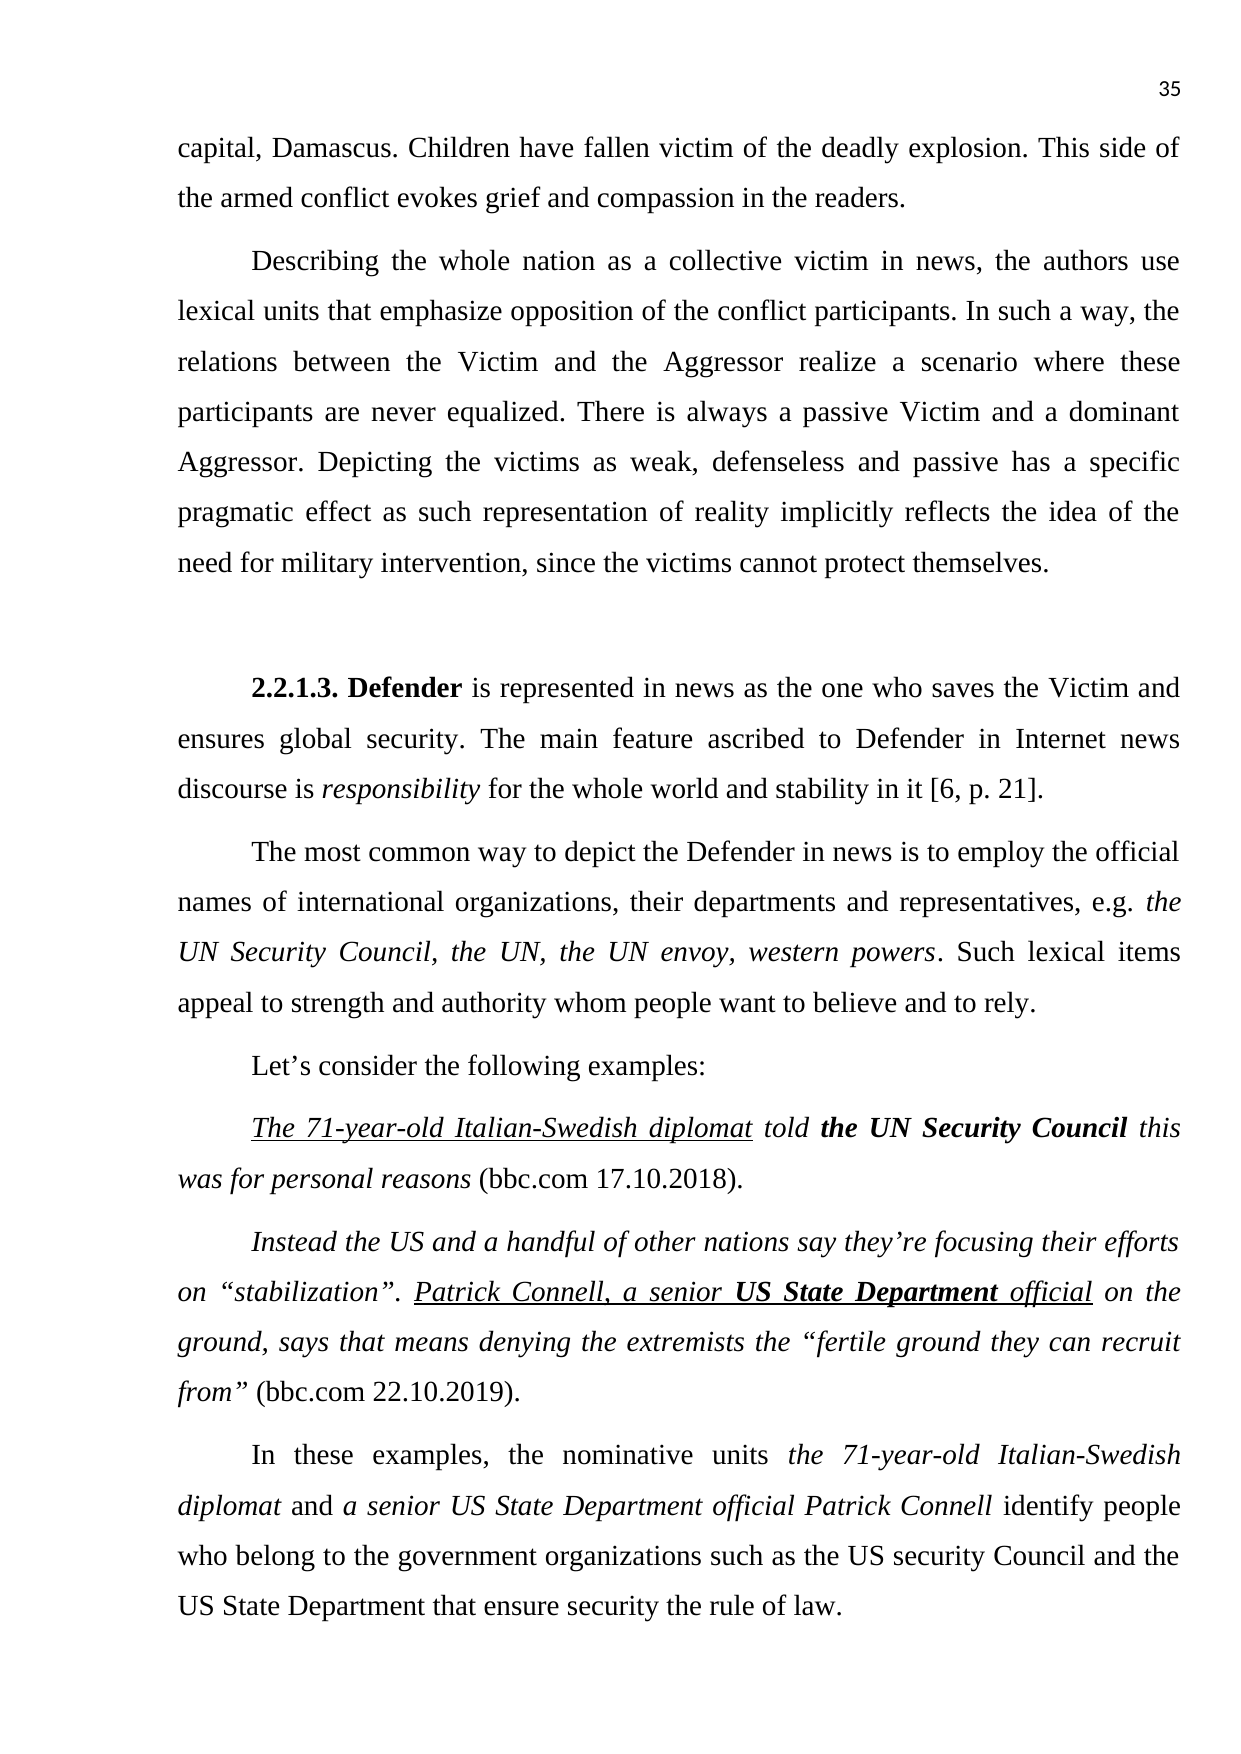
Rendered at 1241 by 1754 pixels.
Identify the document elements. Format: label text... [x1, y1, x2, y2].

text Let’s consider the following examples: [177, 1048, 1181, 1081]
text The 71-year-old Italian-Swedish diplomat told the UN Security Council this was for personal reasons (bbc.com 17.10.2018). [177, 1111, 1181, 1194]
text 2.2.1.3. Defender is represented in news as the one who saves the Victim and ensures global security. The main feature ascribed to Defender in Internet news discourse is responsibility for the whole world and stability in it [6, p. 21]. [177, 671, 1181, 805]
text Instead the US and a handful of other nations say they’re focusing their efforts on “stabilization”. Patrick Connell, a senior US State Department official on the ground, says that means denying the extremists the “fertile ground they can recruit from” (bbc.com 22.10.2019). [177, 1224, 1181, 1408]
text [177, 130, 1181, 214]
text The most common way to depict the Defender in news is to employ the official names of international organizations, their departments and representatives, e.g. the UN Security Council, the UN, the UN envoy, western powers. Such lexical items appeal to strength and authority whom people want to believe and to rely. [177, 834, 1181, 1018]
text In these examples, the nominative units the 71-year-old Italian-Swedish diplomat and a senior US State Department official Patrick Connell identify people who belong to the government organizations such as the US security Council and the US State Department that ensure security the rule of law. [177, 1437, 1181, 1622]
text Describing the whole nation as a collective victim in news, the authors use lexical units that emphasize opposition of the conflict participants. In such a way, the relations between the Victim and the Aggressor realize a scenario where these participants are never equalized. There is always a passive Victim and a dominant Aggressor. Depicting the victims as weak, defenseless and passive has a specific pragmatic effect as such representation of reality implicitly reflects the idea of the need for military intervention, since the victims cannot protect themselves. [177, 243, 1181, 578]
